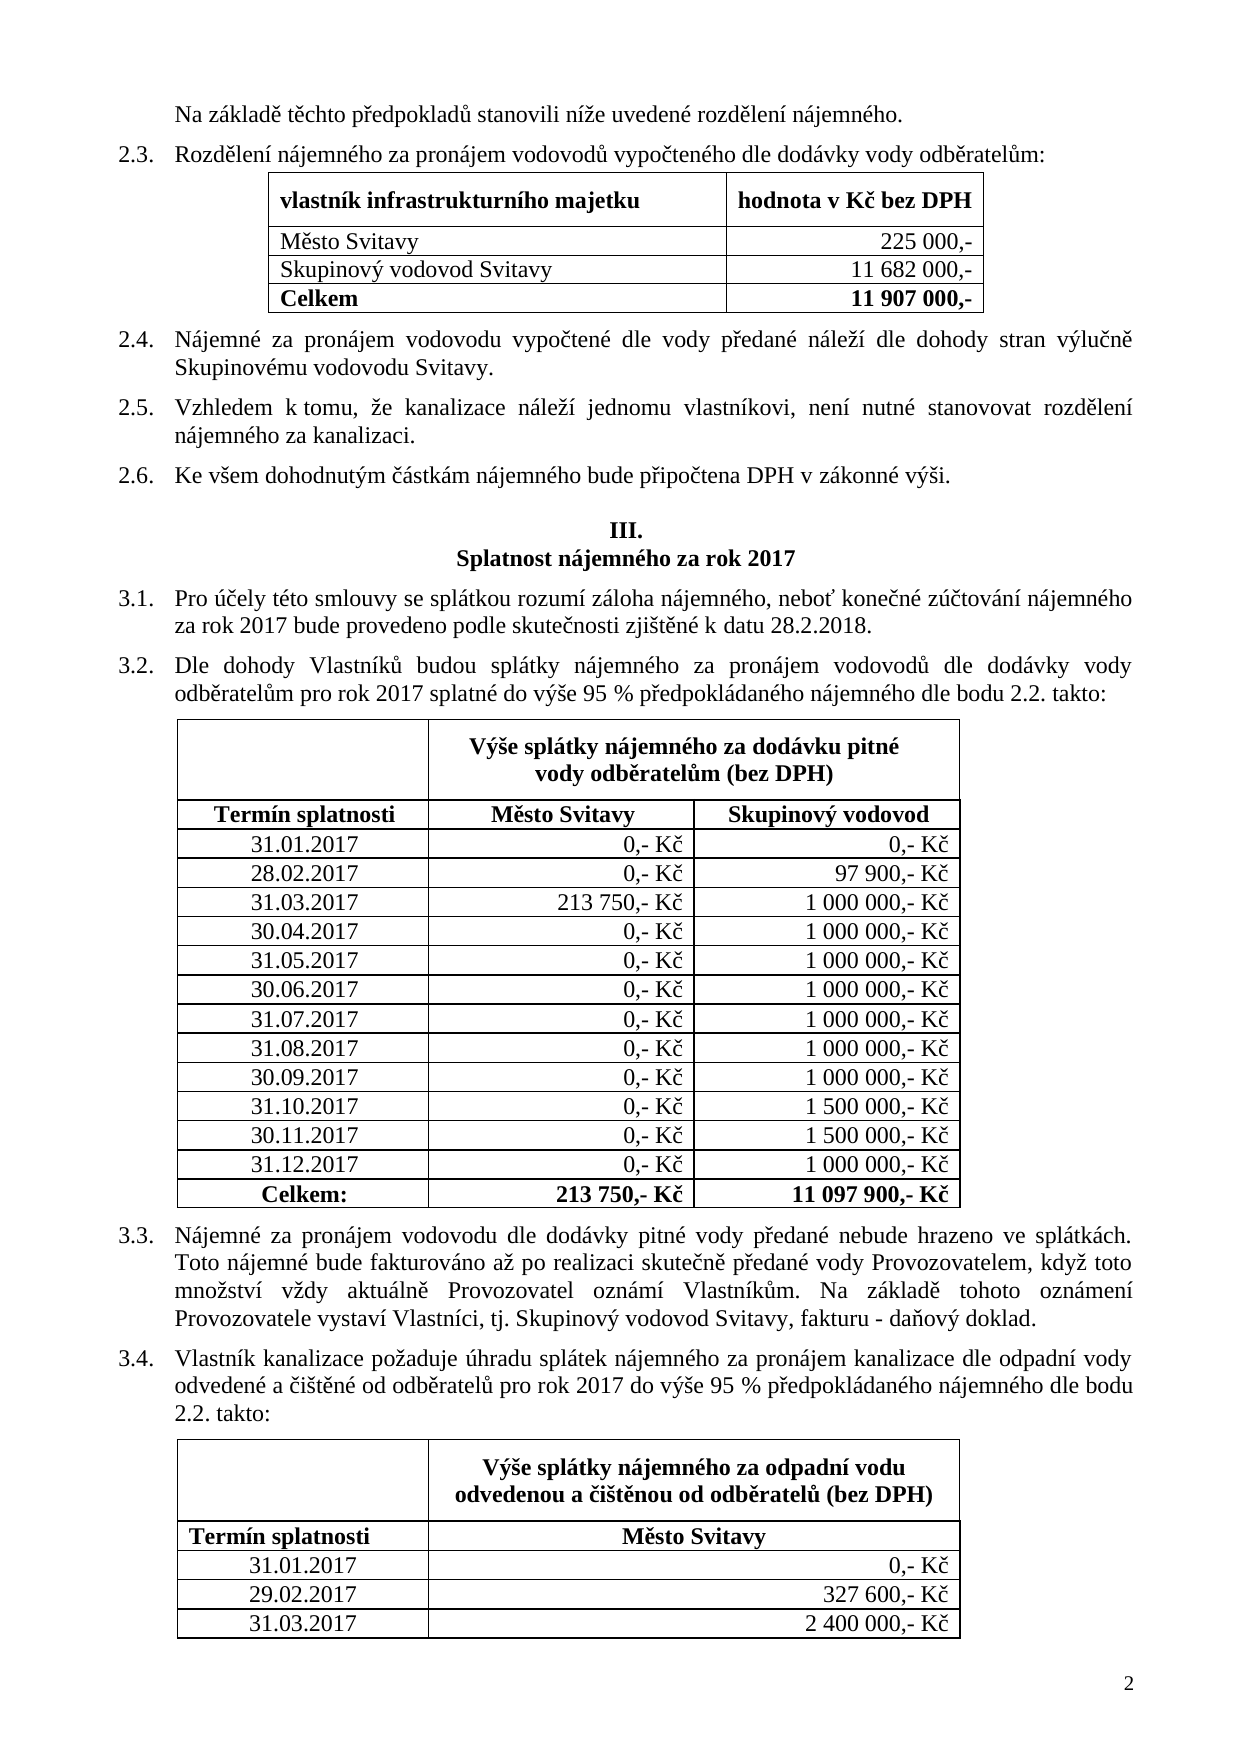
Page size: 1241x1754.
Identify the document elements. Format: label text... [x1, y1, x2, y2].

text 2.6. Ke všem dohodnutým částkám nájemného bude připočtena DPH v zákonné výši. [118, 461, 1134, 488]
table_cell 0,- Kč [429, 917, 693, 945]
table_cell Celkem [269, 284, 726, 312]
table_cell 0,- Kč [429, 1092, 693, 1120]
table_cell 213 750,- Kč [429, 888, 693, 916]
text 2.4. Nájemné za pronájem vodovodu vypočtené dle vody předané náleží dle dohody stran výlučně Skupinovému vodovodu Svitavy. [118, 325, 1134, 381]
table_header Výše splátky nájemného za dodávku pitné vody odběratelům (bez DPH) [429, 720, 959, 799]
table_cell 30.11.2017 [178, 1121, 428, 1149]
table_cell Město Svitavy [269, 227, 726, 254]
table_cell 31.12.2017 [178, 1151, 428, 1178]
table_cell 30.04.2017 [178, 917, 428, 945]
table_cell 0,- Kč [695, 830, 959, 857]
table_header [178, 1440, 428, 1520]
table_cell 1 000 000,- Kč [695, 1151, 959, 1178]
table_cell 31.01.2017 [178, 830, 428, 857]
table_header [178, 720, 428, 799]
table_cell 0,- Kč [429, 976, 693, 1003]
table_cell 1 500 000,- Kč [695, 1092, 959, 1120]
text 3.4. Vlastník kanalizace požaduje úhradu splátek nájemného za pronájem kanalizace dle odpadní vody odvedené a čištěné od odběratelů pro rok 2017 do výše 95 % předpokládaného nájemného dle bodu 2.2. takto: [118, 1344, 1134, 1427]
table_header Výše splátky nájemného za odpadní vodu odvedenou a čištěnou od odběratelů (bez DPH) [429, 1440, 959, 1520]
table_cell 1 000 000,- Kč [695, 976, 959, 1003]
table_cell 1 000 000,- Kč [695, 917, 959, 945]
table_cell 11 097 900,- Kč [695, 1180, 959, 1207]
table_cell 0,- Kč [429, 1551, 959, 1579]
table_header hodnota v Kč bez DPH [727, 173, 983, 226]
table_cell Skupinový vodovod [695, 801, 959, 828]
table_cell 1 000 000,- Kč [695, 1063, 959, 1091]
table_cell 31.05.2017 [178, 946, 428, 974]
table_cell 31.03.2017 [178, 888, 428, 916]
table_cell 225 000,- [727, 227, 983, 254]
table_cell 0,- Kč [429, 1063, 693, 1091]
table_cell Termín splatnosti [178, 801, 428, 828]
table_cell Skupinový vodovod Svitavy [269, 256, 726, 283]
table_cell Město Svitavy [429, 801, 693, 828]
text 2.3. Rozdělení nájemného za pronájem vodovodů vypočteného dle dodávky vody odběratelům: [118, 141, 1134, 168]
text 3.2. Dle dohody Vlastníků budou splátky nájemného za pronájem vodovodů dle dodávky vody odběratelům pro rok 2017 splatné do výše 95 % předpokládaného nájemného dle bodu 2.2. takto: [118, 651, 1134, 707]
table_cell 1 500 000,- Kč [695, 1121, 959, 1149]
table_header vlastník infrastrukturního majetku [269, 173, 726, 226]
table_cell 31.10.2017 [178, 1092, 428, 1120]
table_cell 1 000 000,- Kč [695, 1005, 959, 1032]
table_cell 1 000 000,- Kč [695, 946, 959, 974]
table_cell 11 907 000,- [727, 284, 983, 312]
text 2.5. Vzhledem k tomu, že kanalizace náleží jednomu vlastníkovi, není nutné stanovovat rozdělení nájemného za kanalizaci. [118, 393, 1134, 448]
table_cell 30.06.2017 [178, 976, 428, 1003]
table_cell 30.09.2017 [178, 1063, 428, 1091]
table_cell 31.07.2017 [178, 1005, 428, 1032]
text 3.3. Nájemné za pronájem vodovodu dle dodávky pitné vody předané nebude hrazeno ve splátkách. Toto nájemné bude fakturováno až po realizaci skutečně předané vody Provozovatelem, když toto množství vždy aktuálně Provozovatel oznámí Vlastníkům. Na základě tohoto oznámení Provozovatele vystaví Vlastníci, tj. Skupinový vodovod Svitavy, fakturu - daňový doklad. [118, 1221, 1134, 1331]
table_cell 0,- Kč [429, 1005, 693, 1032]
text 3.1. Pro účely této smlouvy se splátkou rozumí záloha nájemného, neboť konečné zúčtování nájemného za rok 2017 bude provedeno podle skutečnosti zjištěné k datu 28.2.2018. [118, 584, 1134, 639]
table_cell 97 900,- Kč [695, 859, 959, 886]
table_cell 0,- Kč [429, 1034, 693, 1061]
table_cell Termín splatnosti [178, 1522, 428, 1549]
text Na základě těchto předpokladů stanovili níže uvedené rozdělení nájemného. [174, 100, 1134, 128]
table_cell 1 000 000,- Kč [695, 1034, 959, 1061]
table_cell 29.02.2017 [178, 1580, 428, 1608]
table_cell 31.01.2017 [178, 1551, 428, 1579]
table_cell 31.03.2017 [178, 1610, 428, 1637]
table_cell 1 000 000,- Kč [695, 888, 959, 916]
table_cell 213 750,- Kč [429, 1180, 693, 1207]
table_cell 2 400 000,- Kč [429, 1610, 959, 1637]
table_cell 0,- Kč [429, 859, 693, 886]
table_cell 0,- Kč [429, 1121, 693, 1149]
table_cell 327 600,- Kč [429, 1580, 959, 1608]
table_cell 31.08.2017 [178, 1034, 428, 1061]
text III. [118, 516, 1134, 543]
table_cell Celkem: [178, 1180, 428, 1207]
text Splatnost nájemného za rok 2017 [118, 543, 1134, 571]
table_cell 28.02.2017 [178, 859, 428, 886]
table_cell 0,- Kč [429, 830, 693, 857]
table_cell 0,- Kč [429, 946, 693, 974]
table_cell 11 682 000,- [727, 256, 983, 283]
table_cell Město Svitavy [429, 1522, 959, 1549]
table_cell 0,- Kč [429, 1151, 693, 1178]
